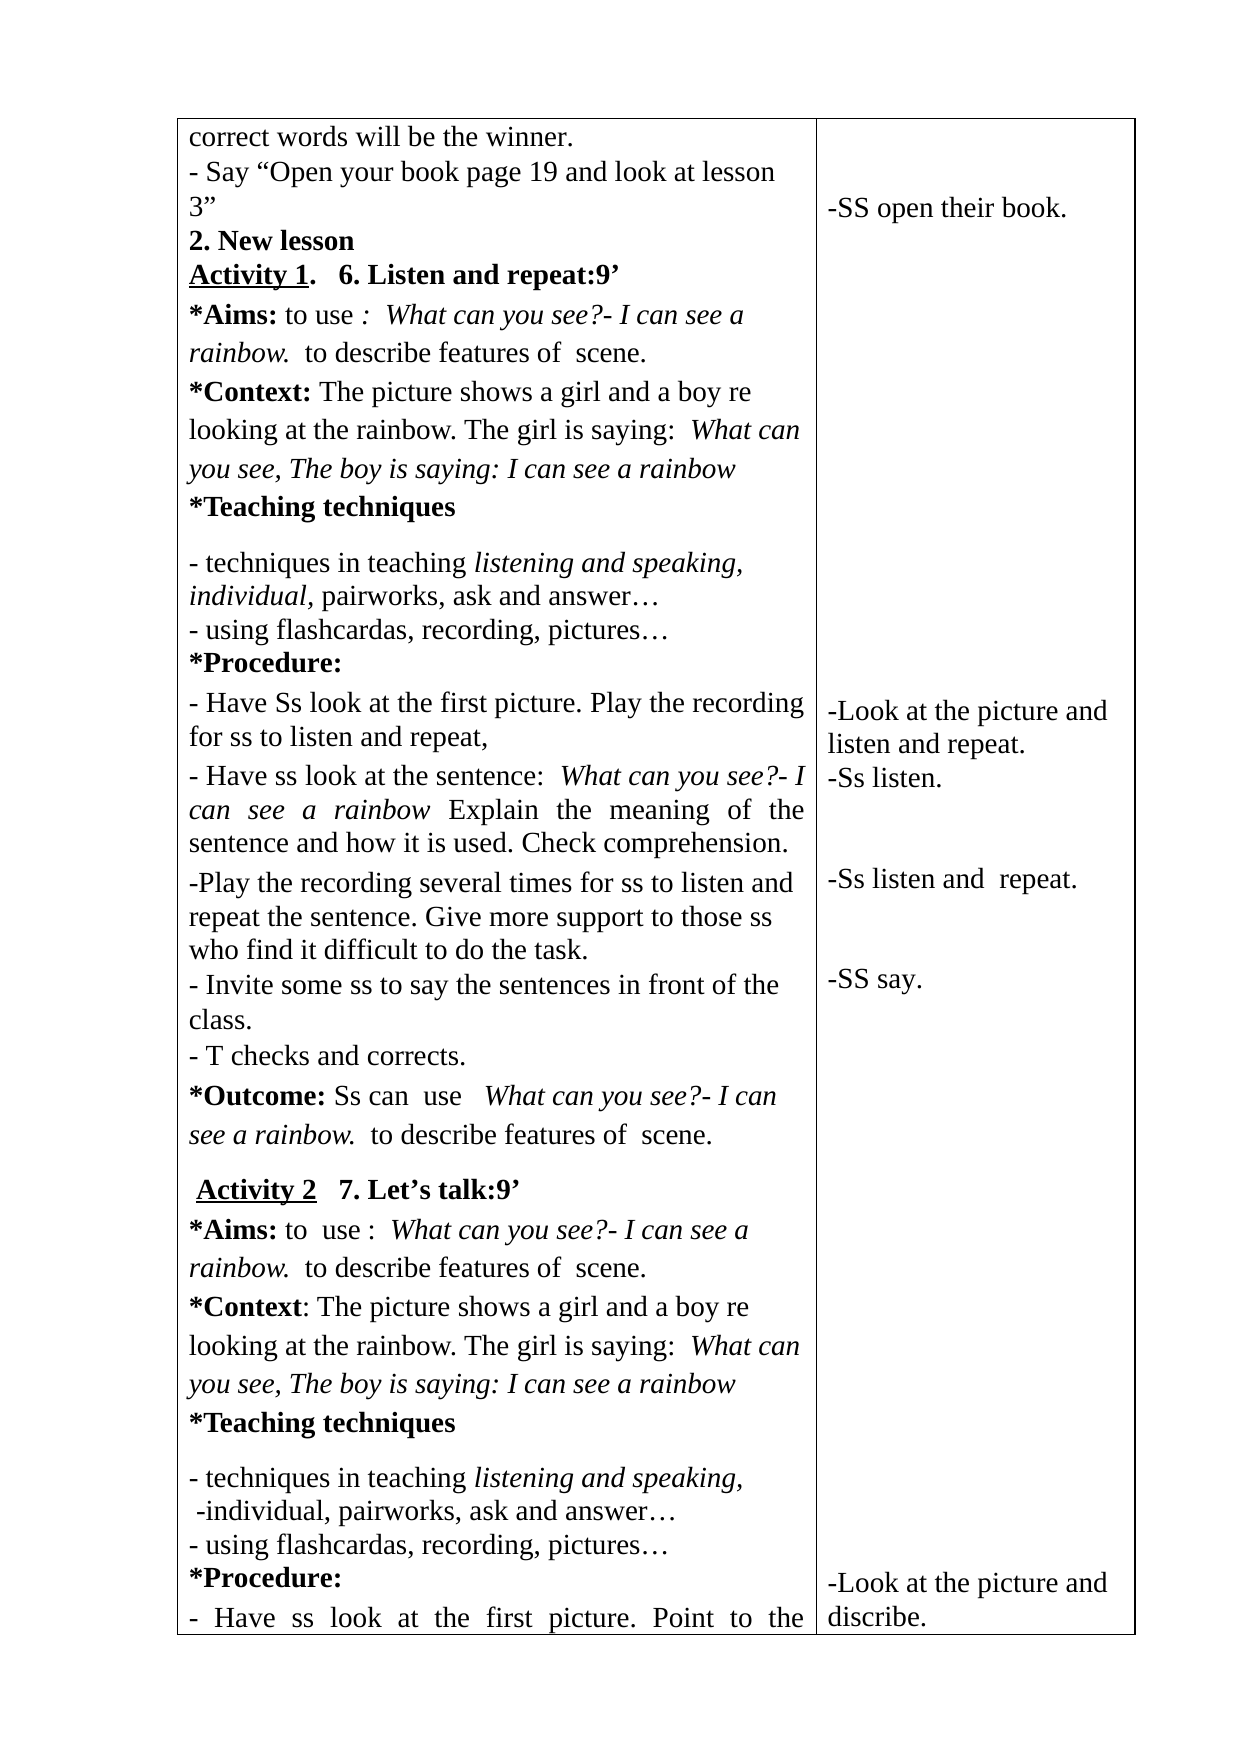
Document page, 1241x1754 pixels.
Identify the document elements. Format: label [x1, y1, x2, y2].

table_cell [817, 119, 1134, 1634]
table_cell [178, 119, 816, 1634]
